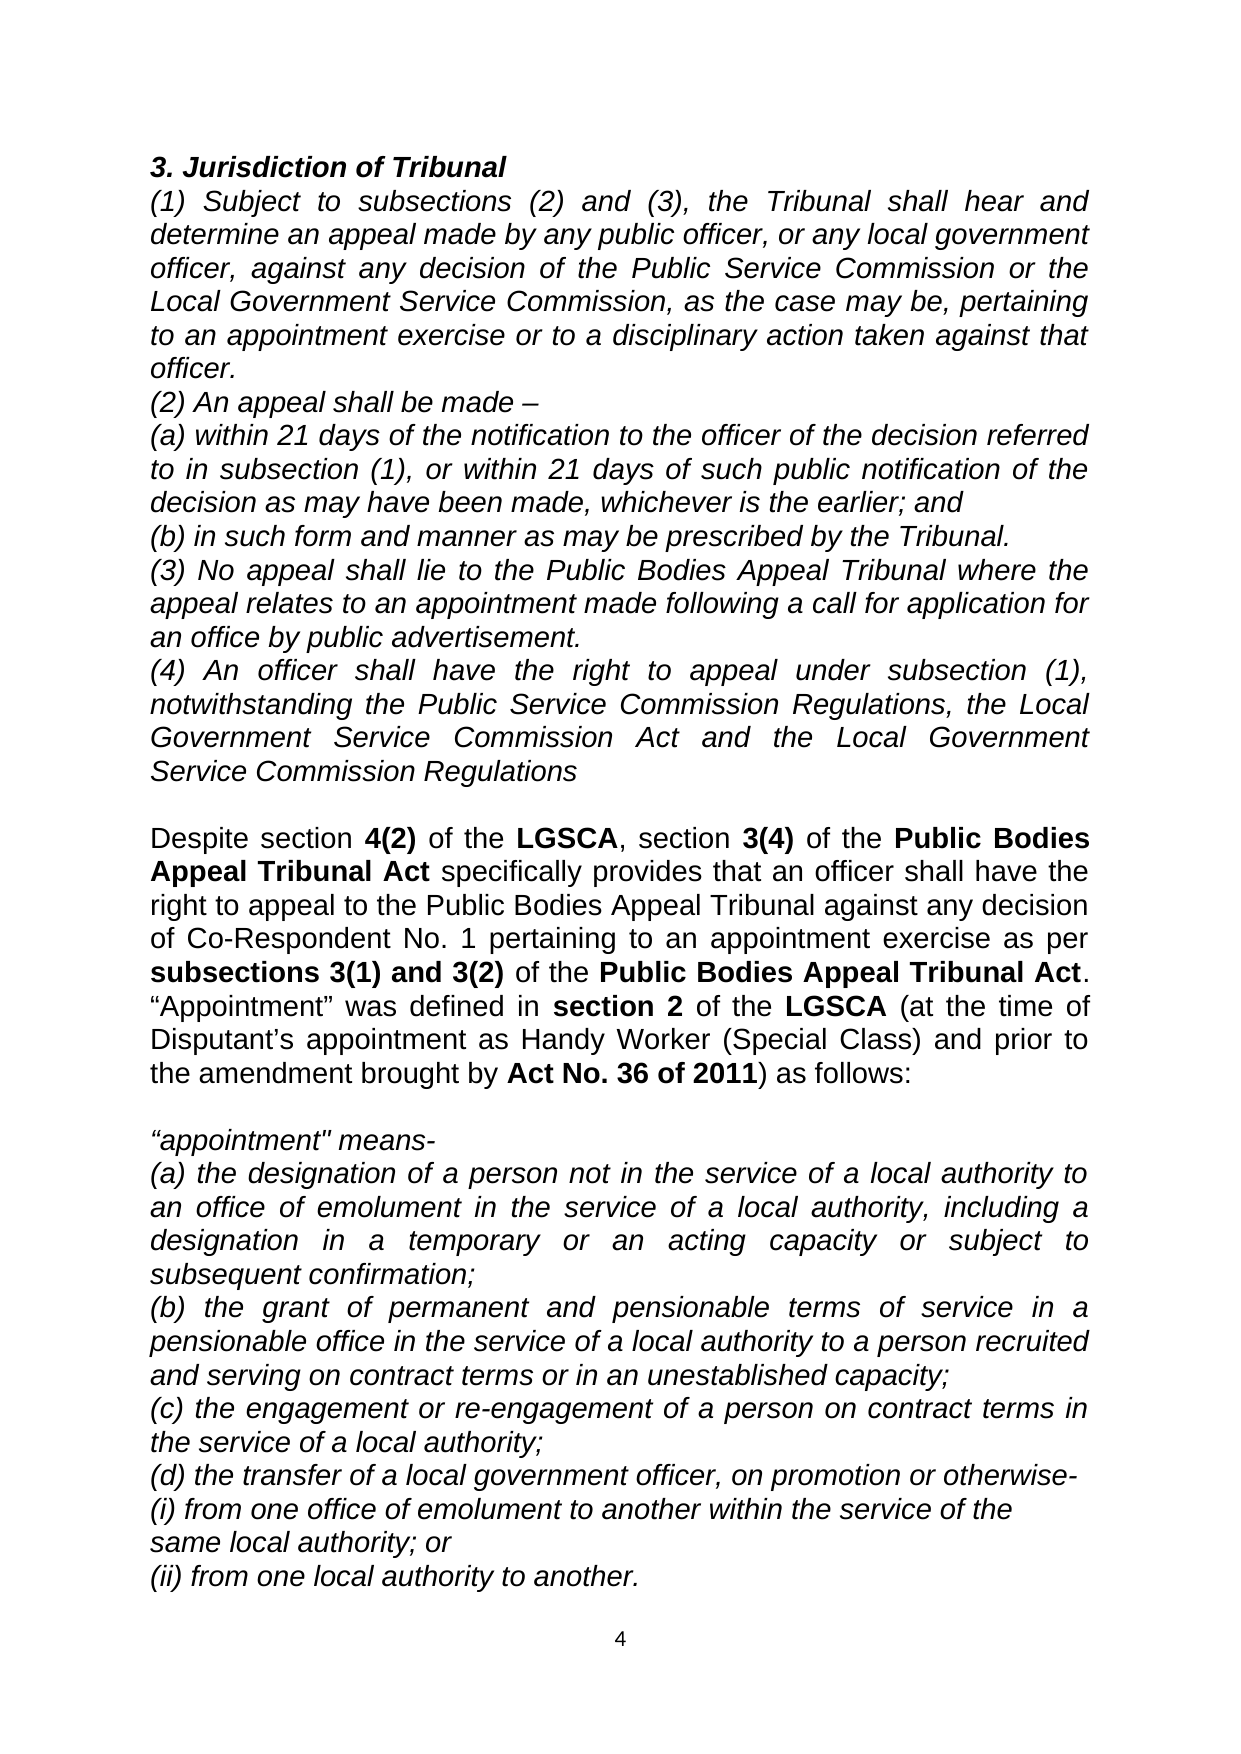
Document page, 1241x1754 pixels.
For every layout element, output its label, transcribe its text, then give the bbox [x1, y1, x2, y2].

text Despite section 4(2) of the LGSCA, section 3(4) of the Public Bodies Appeal Tribunal Act specifically provides that an officer shall have the right to appeal to the Public Bodies Appeal Tribunal against any decision of Co-Respondent No. 1 pertaining to an appointment exercise as per subsections 3(1) and 3(2) of the Public Bodies Appeal Tribunal Act. “Appointment” was defined in section 2 of the LGSCA (at the time of Disputant’s appointment as Handy Worker (Special Class) and prior to the amendment brought by Act No. 36 of 2011) as follows: [150, 821, 1090, 1089]
text (1) Subject to subsections (2) and (3), the Tribunal shall hear and determine an appeal made by any public officer, or any local government officer, against any decision of the Public Service Commission or the Local Government Service Commission, as the case may be, pertaining to an appointment exercise or to a disciplinary action taken against that officer. [150, 183, 1090, 385]
text (4) An officer shall have the right to appeal under subsection (1), notwithstanding the Public Service Commission Regulations, the Local Government Service Commission Act and the Local Government Service Commission Regulations [150, 653, 1090, 787]
text (b) in such form and manner as may be prescribed by the Tribunal. [150, 519, 1090, 552]
text (a) within 21 days of the notification to the officer of the decision referred to in subsection (1), or within 21 days of such public notification of the decision as may have been made, whichever is the earlier; and [150, 418, 1090, 519]
text (a) the designation of a person not in the service of a local authority to an office of emolument in the service of a local authority, including a designation in a temporary or an acting capacity or subject to subsequent confirmation; [150, 1156, 1090, 1290]
text (3) No appeal shall lie to the Public Bodies Appeal Tribunal where the appeal relates to an appointment made following a call for application for an office by public advertisement. [150, 552, 1090, 653]
text 3. Jurisdiction of Tribunal [150, 150, 1090, 183]
text (d) the transfer of a local government officer, on promotion or otherwise- [150, 1458, 1090, 1492]
text (i) from one office of emolument to another within the service of the [150, 1492, 1090, 1525]
text (2) An appeal shall be made – [150, 385, 1090, 418]
text “appointment" means- [150, 1123, 1090, 1156]
text same local authority; or [150, 1525, 1090, 1559]
text (ii) from one local authority to another. [150, 1559, 1090, 1592]
text (c) the engagement or re-engagement of a person on contract terms in the service of a local authority; [150, 1391, 1090, 1458]
text (b) the grant of permanent and pensionable terms of service in a pensionable office in the service of a local authority to a person recruited and serving on contract terms or in an unestablished capacity; [150, 1290, 1090, 1391]
